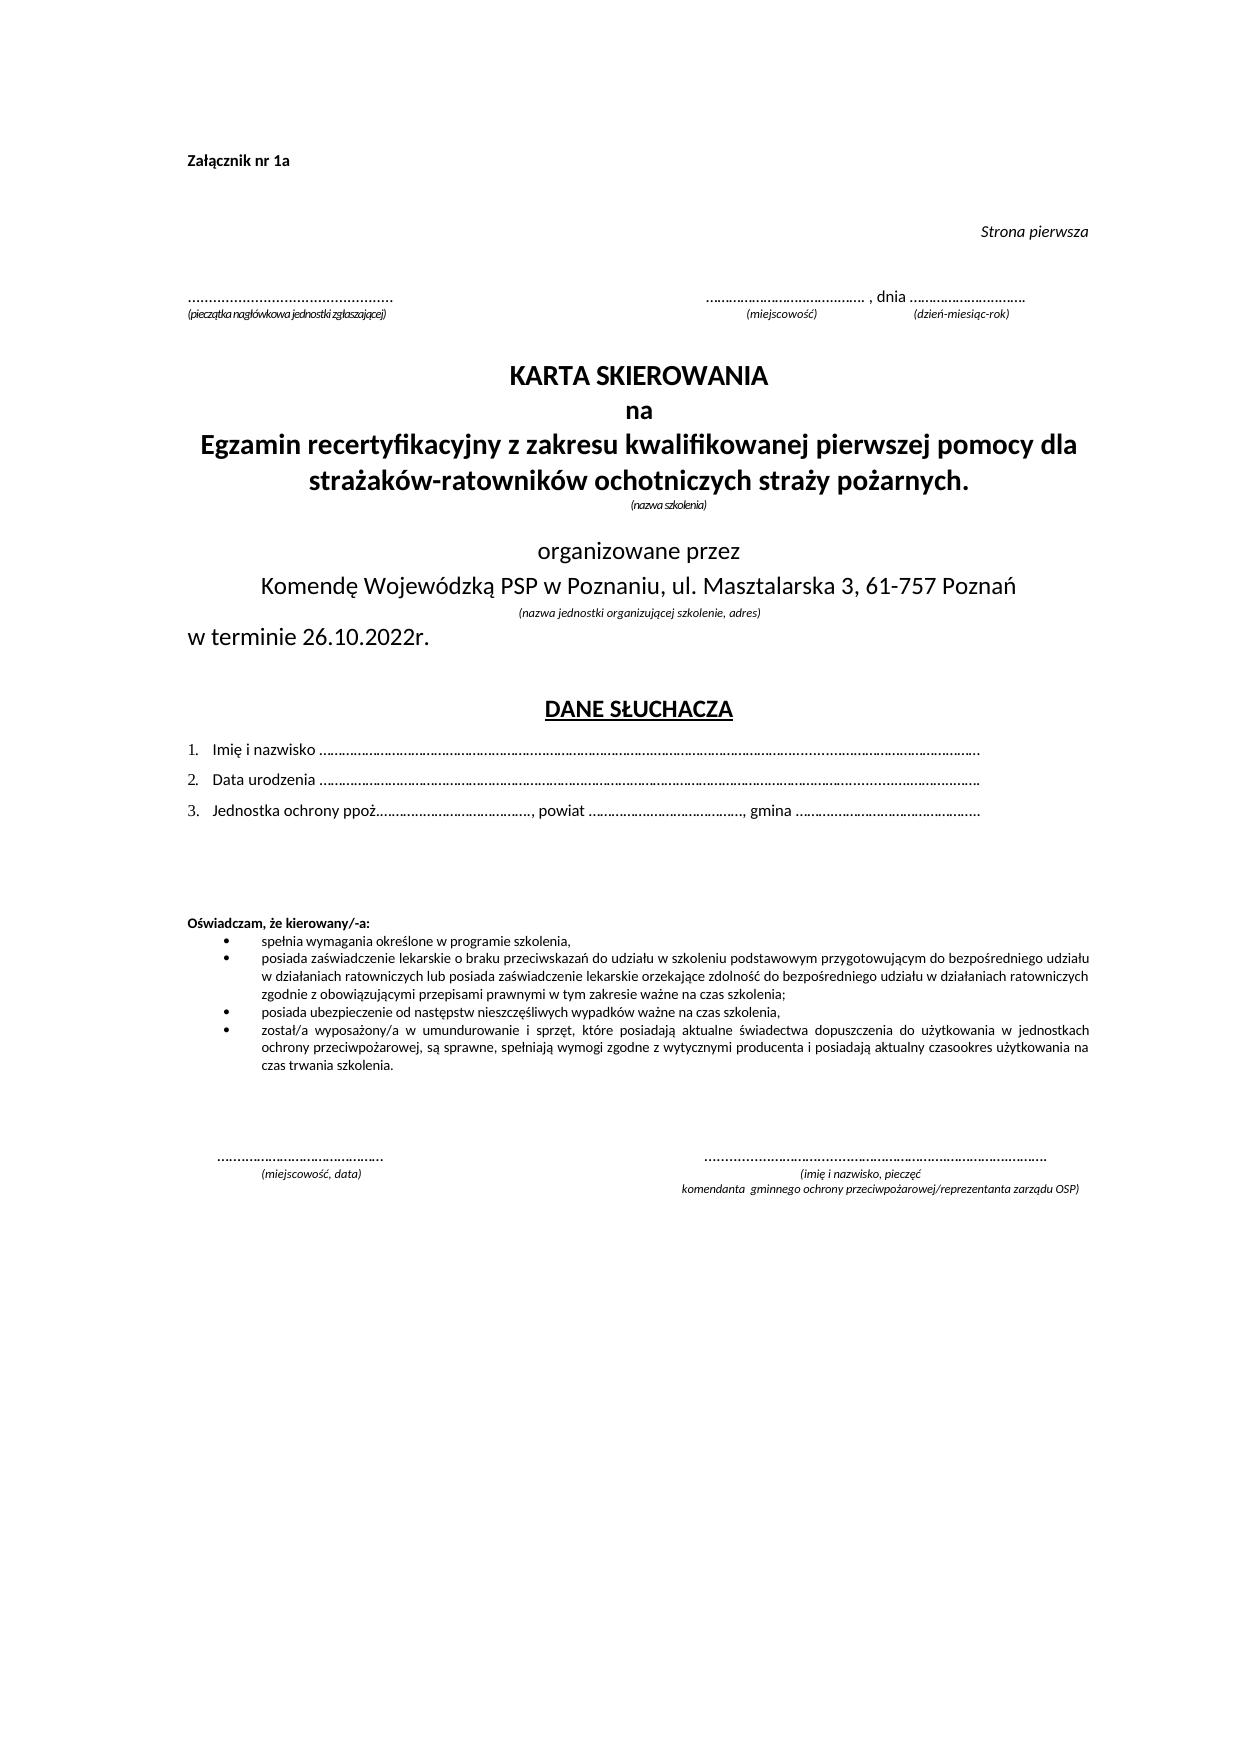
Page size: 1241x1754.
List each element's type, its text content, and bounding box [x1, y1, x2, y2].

text …....……………………………… ................…………........…………………….…………….………. [217, 1146, 1090, 1166]
list posiada ubezpieczenie od następstw nieszczęśliwych wypadków ważne na czas szkolenia, [224, 1003, 1090, 1021]
text Egzamin recertyfikacyjny z zakresu kwalifikowanej pierwszej pomocy dla strażaków-ratowników ochotniczych straży pożarnych. [188, 426, 1090, 497]
text Komendę Wojewódzką PSP w Poznaniu, ul. Masztalarska 3, 61-757 Poznań [187, 570, 1090, 601]
text Oświadczam, że kierowany/-a: [187, 914, 1090, 932]
text w terminie 26.10.2022r. [187, 621, 1090, 651]
list Jednostka ochrony ppoż.………..………………………., powiat …………….……………………, gmina ……….……………………………….. [187, 800, 1090, 820]
list został/a wyposażony/a w umundurowanie i sprzęt, które posiadają aktualne świadectwa dopuszczenia do użytkowania w jednostkach ochrony przeciwpożarowej, są sprawne, spełniają wymogi zgodne z wytycznymi producenta i posiadają aktualny czasookres użytkowania na czas trwania szkolenia. [224, 1021, 1090, 1074]
text Załącznik nr 1a [187, 150, 1090, 170]
list spełnia wymagania określone w programie szkolenia, [224, 932, 1090, 950]
text (pieczątka nagłówkowa jednostki zgłaszającej) (miejscowość) (dzień-miesiąc-rok) [187, 306, 1090, 322]
text KARTA SKIEROWANIA [188, 357, 1090, 393]
text (nazwa szkolenia) [630, 497, 1090, 512]
text (nazwa jednostki organizującej szkolenie, adres) [187, 605, 1090, 621]
text organizowane przez [187, 535, 1090, 566]
text (miejscowość, data) (imię i nazwisko, pieczęć komendanta gminnego ochrony przeciwpożarowej/reprezentanta zarządu OSP) [217, 1166, 1090, 1197]
list posiada zaświadczenie lekarskie o braku przeciwskazań do udziału w szkoleniu podstawowym przygotowującym do bezpośredniego udziału w działaniach ratowniczych lub posiada zaświadczenie lekarskie orzekające zdolność do bezpośredniego udziału w działaniach ratowniczych zgodnie z obowiązującymi przepisami prawnymi w tym zakresie ważne na czas szkolenia; [224, 950, 1090, 1003]
text na [188, 393, 1090, 426]
list Data urodzenia …………………………………………………………………………………………………………………………...........….………..……. [187, 769, 1090, 790]
list Imię i nazwisko …………………………………………………..……………………….………………………………............……………………………… [187, 739, 1090, 759]
text Strona pierwsza [187, 222, 1090, 242]
text DANE SŁUCHACZA [187, 693, 1090, 724]
text ................................................. ……………………..……..……. , dnia …………………..……. [187, 286, 1090, 306]
